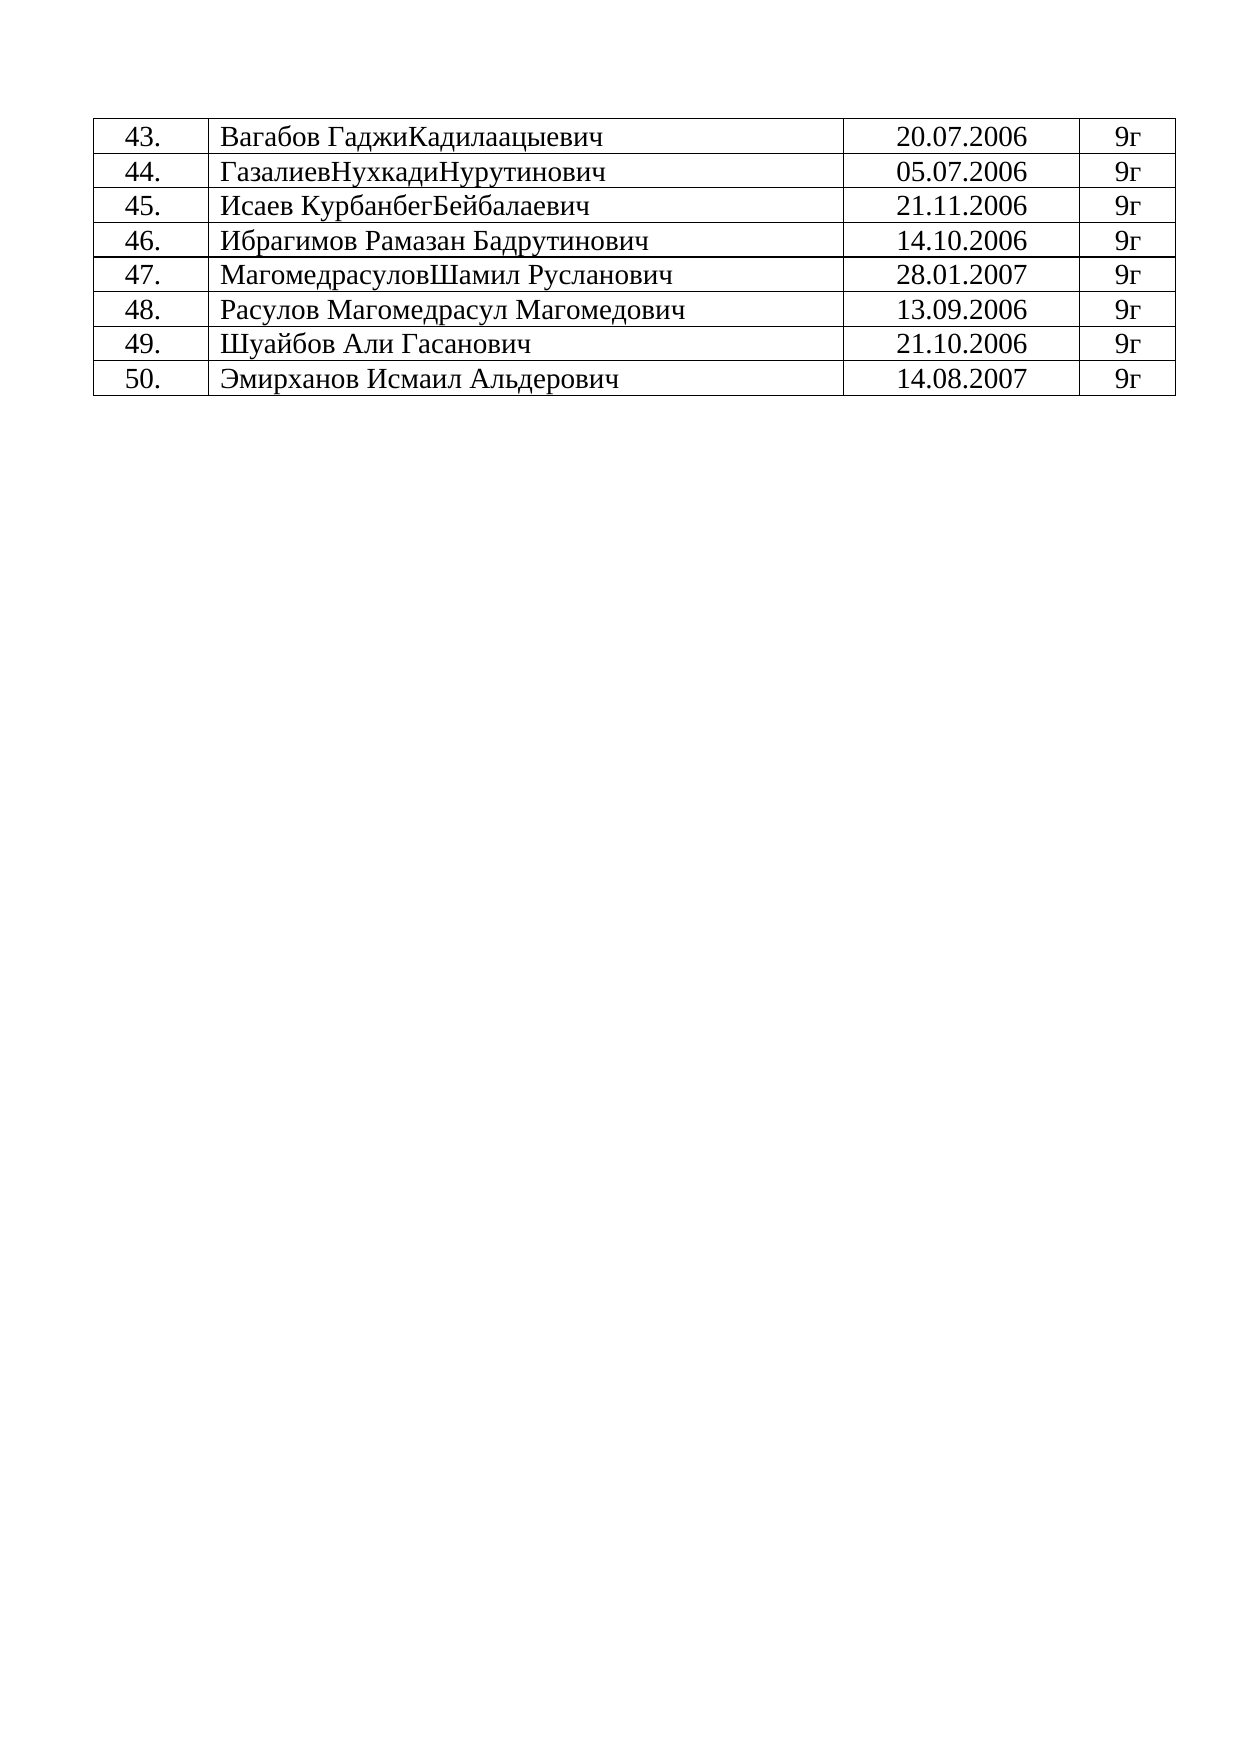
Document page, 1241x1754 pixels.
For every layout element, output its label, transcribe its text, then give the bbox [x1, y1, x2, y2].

table_cell 20.07.2006 [844, 119, 1079, 153]
table_cell 9г [1080, 119, 1175, 153]
table_cell [94, 292, 208, 326]
table_cell 9г [1080, 292, 1175, 326]
table_cell Шуайбов Али Гасанович [209, 327, 843, 360]
table_cell Вагабов ГаджиКадилаацыевич [209, 119, 843, 153]
table_cell 9г [1080, 154, 1175, 187]
table_cell 21.11.2006 [844, 188, 1079, 222]
table_cell 05.07.2006 [844, 154, 1079, 187]
table_cell Ибрагимов Рамазан Бадрутинович [209, 223, 843, 256]
table_cell 9г [1080, 361, 1175, 395]
table_cell 14.10.2006 [844, 223, 1079, 256]
table_cell ГазалиевНухкадиНурутинович [209, 154, 843, 187]
table_cell Эмирханов Исмаил Альдерович [209, 361, 843, 395]
table_cell Исаев КурбанбегБейбалаевич [209, 188, 843, 222]
table_cell 14.08.2007 [844, 361, 1079, 395]
table_cell 21.10.2006 [844, 327, 1079, 360]
table_cell [94, 361, 208, 395]
table_cell Расулов Магомедрасул Магомедович [209, 292, 843, 326]
table_cell 28.01.2007 [844, 258, 1079, 291]
table_cell [94, 258, 208, 291]
table_cell 13.09.2006 [844, 292, 1079, 326]
table_cell [94, 154, 208, 187]
table_cell [94, 327, 208, 360]
table_cell 9г [1080, 188, 1175, 222]
table_cell [94, 223, 208, 256]
table_cell 9г [1080, 258, 1175, 291]
table_cell 9г [1080, 223, 1175, 256]
table_cell 9г [1080, 327, 1175, 360]
table_cell [94, 188, 208, 222]
table_cell МагомедрасуловШамил Русланович [209, 258, 843, 291]
table_cell [94, 119, 208, 153]
